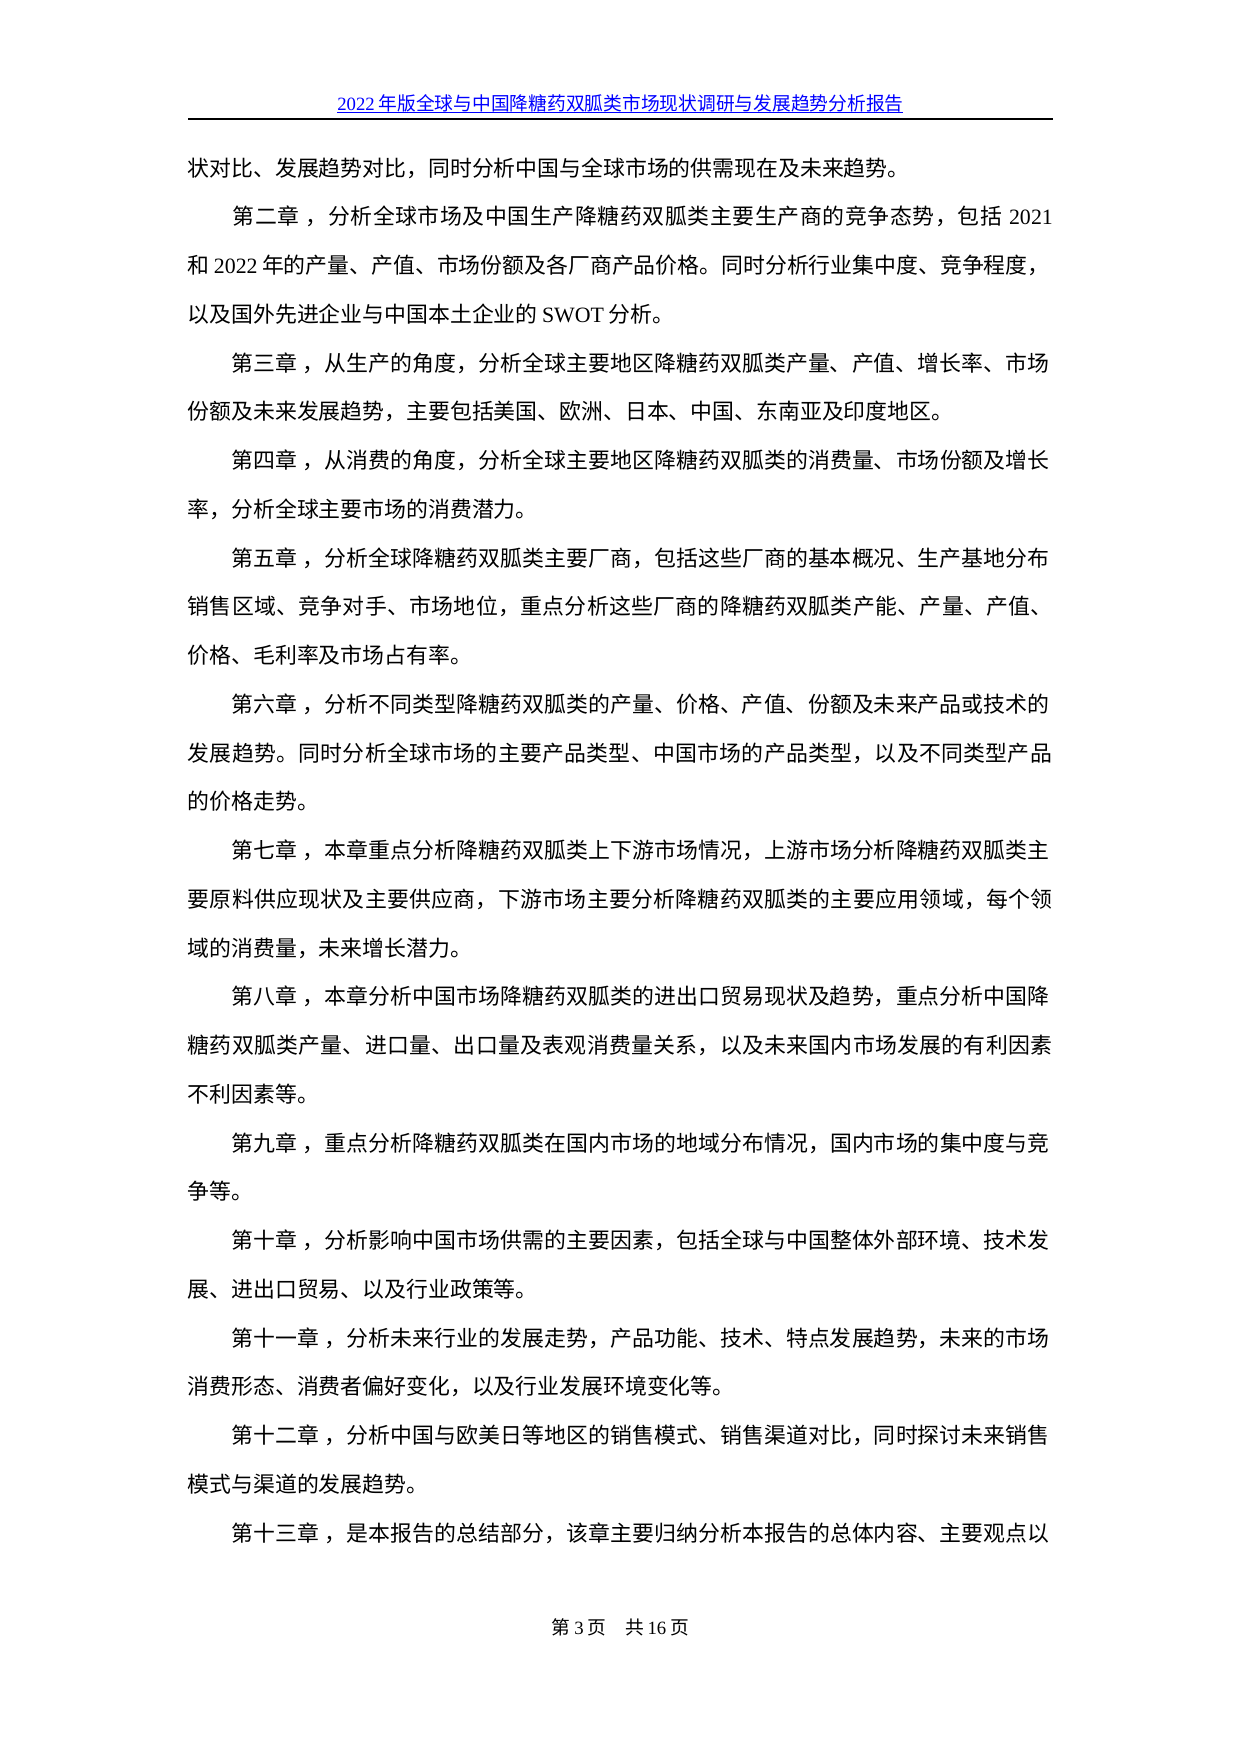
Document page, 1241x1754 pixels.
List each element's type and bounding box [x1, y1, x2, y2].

text [187, 150, 1053, 1548]
